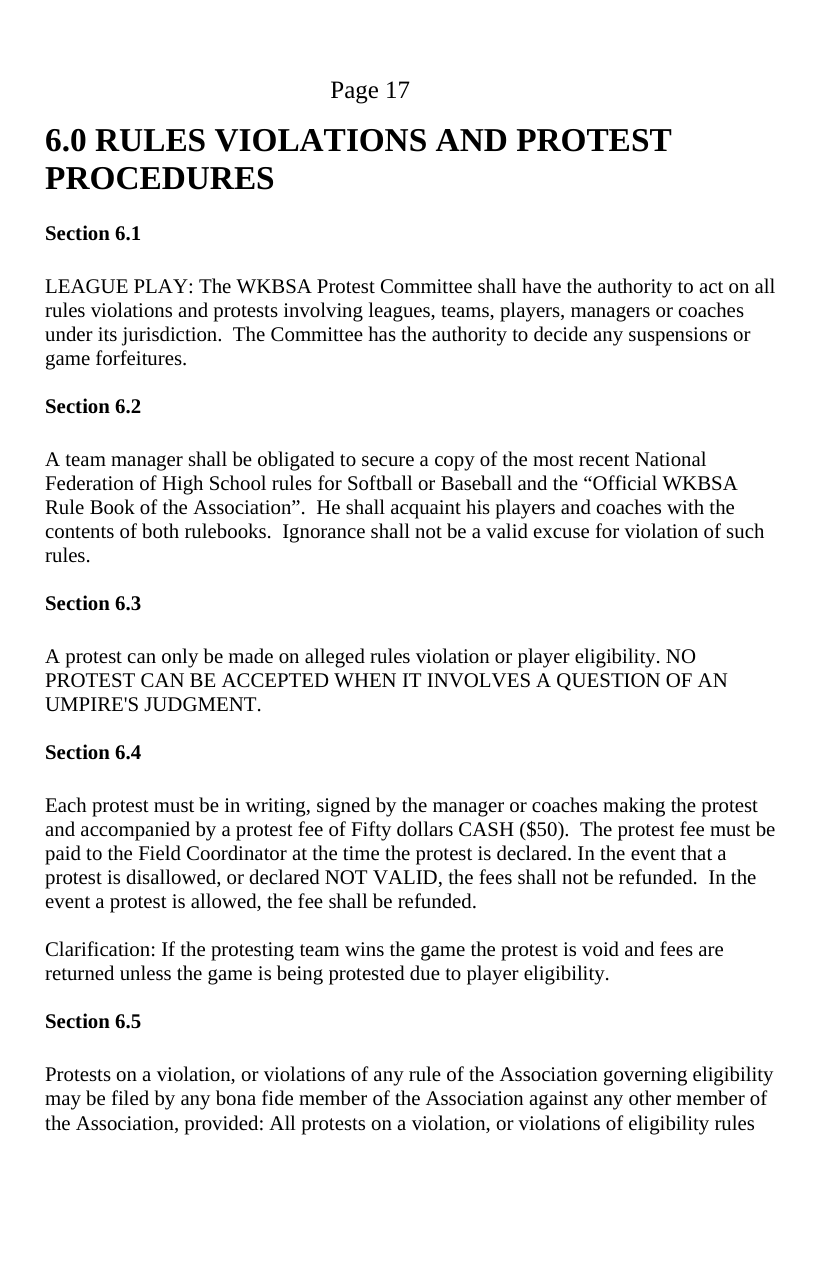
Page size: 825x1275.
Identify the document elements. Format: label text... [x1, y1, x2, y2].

subtitle 6.0 RULES VIOLATIONS AND PROTEST PROCEDURES [45, 120, 780, 197]
text A team manager shall be obligated to secure a copy of the most recent National Federation of High School rules for Softball or Baseball and the “Official WKBSA Rule Book of the Association”. He shall acquaint his players and coaches with the contents of both rulebooks. Ignorance shall not be a valid excuse for violation of such rules. [45, 447, 780, 567]
text LEAGUE PLAY: The WKBSA Protest Committee shall have the authority to act on all rules violations and protests involving leagues, teams, players, managers or coaches under its jurisdiction. The Committee has the authority to decide any suspensions or game forfeitures. [45, 273, 780, 370]
subtitle Section 6.5 [45, 1009, 780, 1033]
subtitle Section 6.2 [45, 394, 780, 418]
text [45, 1062, 780, 1134]
subtitle Section 6.1 [45, 221, 780, 245]
text Each protest must be in writing, signed by the manager or coaches making the protest and accompanied by a protest fee of Fifty dollars CASH ($50). The protest fee must be paid to the Field Coordinator at the time the protest is declared. In the event that a protest is disallowed, or declared NOT VALID, the fees shall not be refunded. In the event a protest is allowed, the fee shall be refunded. [45, 793, 780, 913]
subtitle Section 6.4 [45, 740, 780, 764]
text A protest can only be made on alleged rules violation or player eligibility. NO PROTEST CAN BE ACCEPTED WHEN IT INVOLVES A QUESTION OF AN UMPIRE'S JUDGMENT. [45, 644, 780, 716]
subtitle Section 6.3 [45, 591, 780, 615]
text Clarification: If the protesting team wins the game the protest is void and fees are returned unless the game is being protested due to player eligibility. [45, 937, 780, 985]
